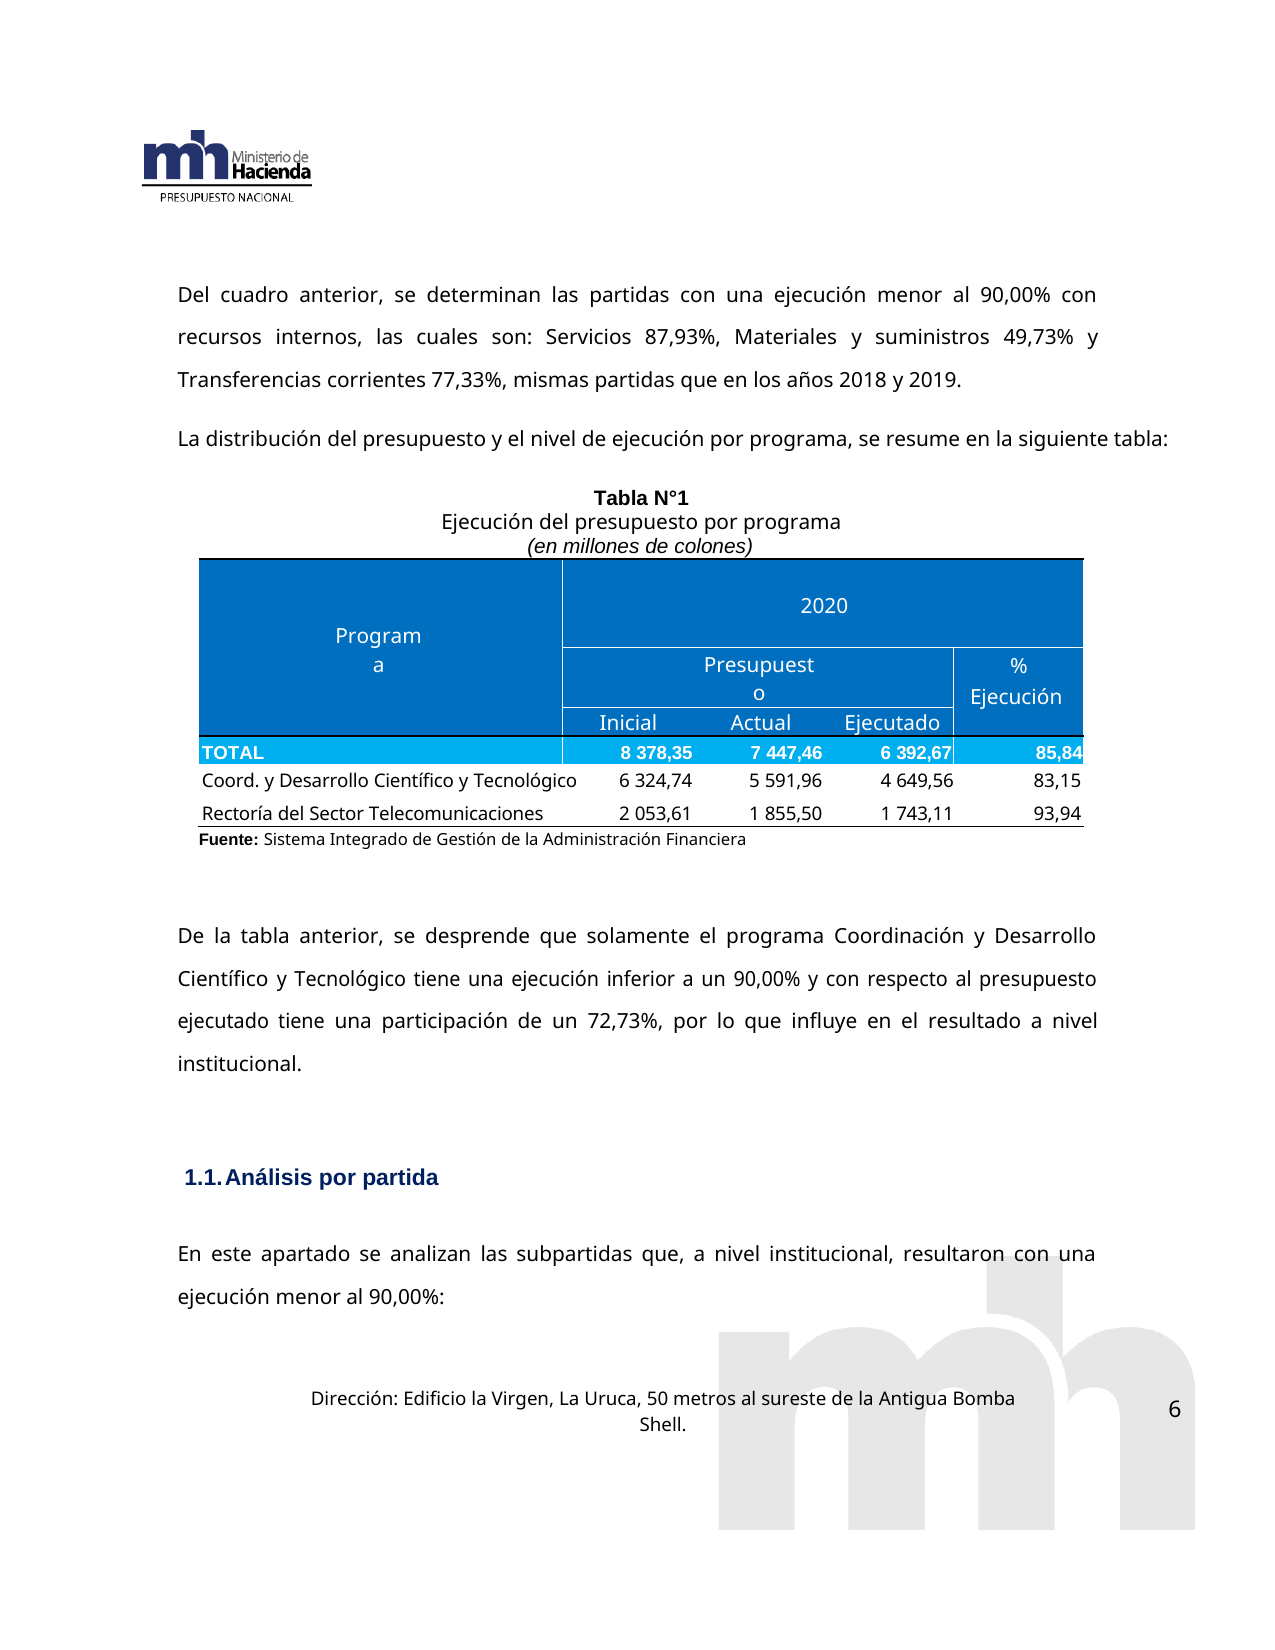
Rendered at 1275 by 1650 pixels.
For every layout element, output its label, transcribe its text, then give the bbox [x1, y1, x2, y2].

table_header 6 324,74 [589, 771, 721, 796]
table_cell 8 378,35 [563, 737, 710, 764]
table_cell Inicial [563, 708, 710, 735]
table_cell Presupuesto [563, 648, 953, 707]
table_header 2020 [563, 560, 1083, 647]
table_header Coord. y Desarrollo Científico y Tecnológico [198, 771, 588, 796]
table_header Programa [199, 560, 562, 735]
table_cell Rectoría del Sector Telecomunicaciones [198, 796, 588, 826]
text Del cuadro anterior, se determinan las partidas con una ejecución menor al 90,00% con recursos internos, las cuales son: Servicios 87,93%, Materiales y suministros 49,73% y Transferencias corrientes 77,33%, mismas partidas que en los años 2018 y 2019. [177, 280, 1098, 393]
table_cell 85,84 [954, 737, 1083, 764]
table_cell % Ejecución [954, 648, 1083, 735]
table_cell 1 743,11 [851, 796, 993, 826]
picture [718, 1396, 724, 1404]
text Fuente: Sistema Integrado de Gestión de la Administración Financiera [198, 827, 1206, 850]
table_cell 93,94 [993, 796, 1084, 826]
text De la tabla anterior, se desprende que solamente el programa Coordinación y Desarrollo Científico y Tecnológico tiene una ejecución inferior a un 90,00% y con respecto al presupuesto ejecutado tiene una participación de un 72,73%, por lo que influye en el resultado a nivel institucional. [177, 921, 1098, 1078]
text La distribución del presupuesto y el nivel de ejecución por programa, se resume en la siguiente tabla: [177, 424, 1206, 452]
text Ejecución del presupuesto por programa [364, 510, 918, 534]
subtitle Tabla N°1 [364, 487, 918, 510]
text (en millones de colones) [364, 534, 918, 558]
table_cell 7 447,46 [710, 737, 832, 764]
table_cell 2 053,61 [589, 796, 721, 826]
table_cell 6 392,67 [832, 737, 953, 764]
table_cell Ejecutado [832, 708, 953, 735]
table_header 83,15 [993, 771, 1084, 796]
picture [718, 1256, 1195, 1530]
table_header 4 649,56 [851, 771, 993, 796]
subtitle Análisis por partida [184, 1164, 1206, 1191]
picture [141, 130, 312, 202]
text En este apartado se analizan las subpartidas que, a nivel institucional, resultaron con una ejecución menor al 90,00%: [177, 1239, 1098, 1310]
table_cell Actual [710, 708, 832, 735]
table_header 5 591,96 [721, 771, 851, 796]
table_cell 1 855,50 [721, 796, 851, 826]
table_cell TOTAL [199, 737, 562, 764]
